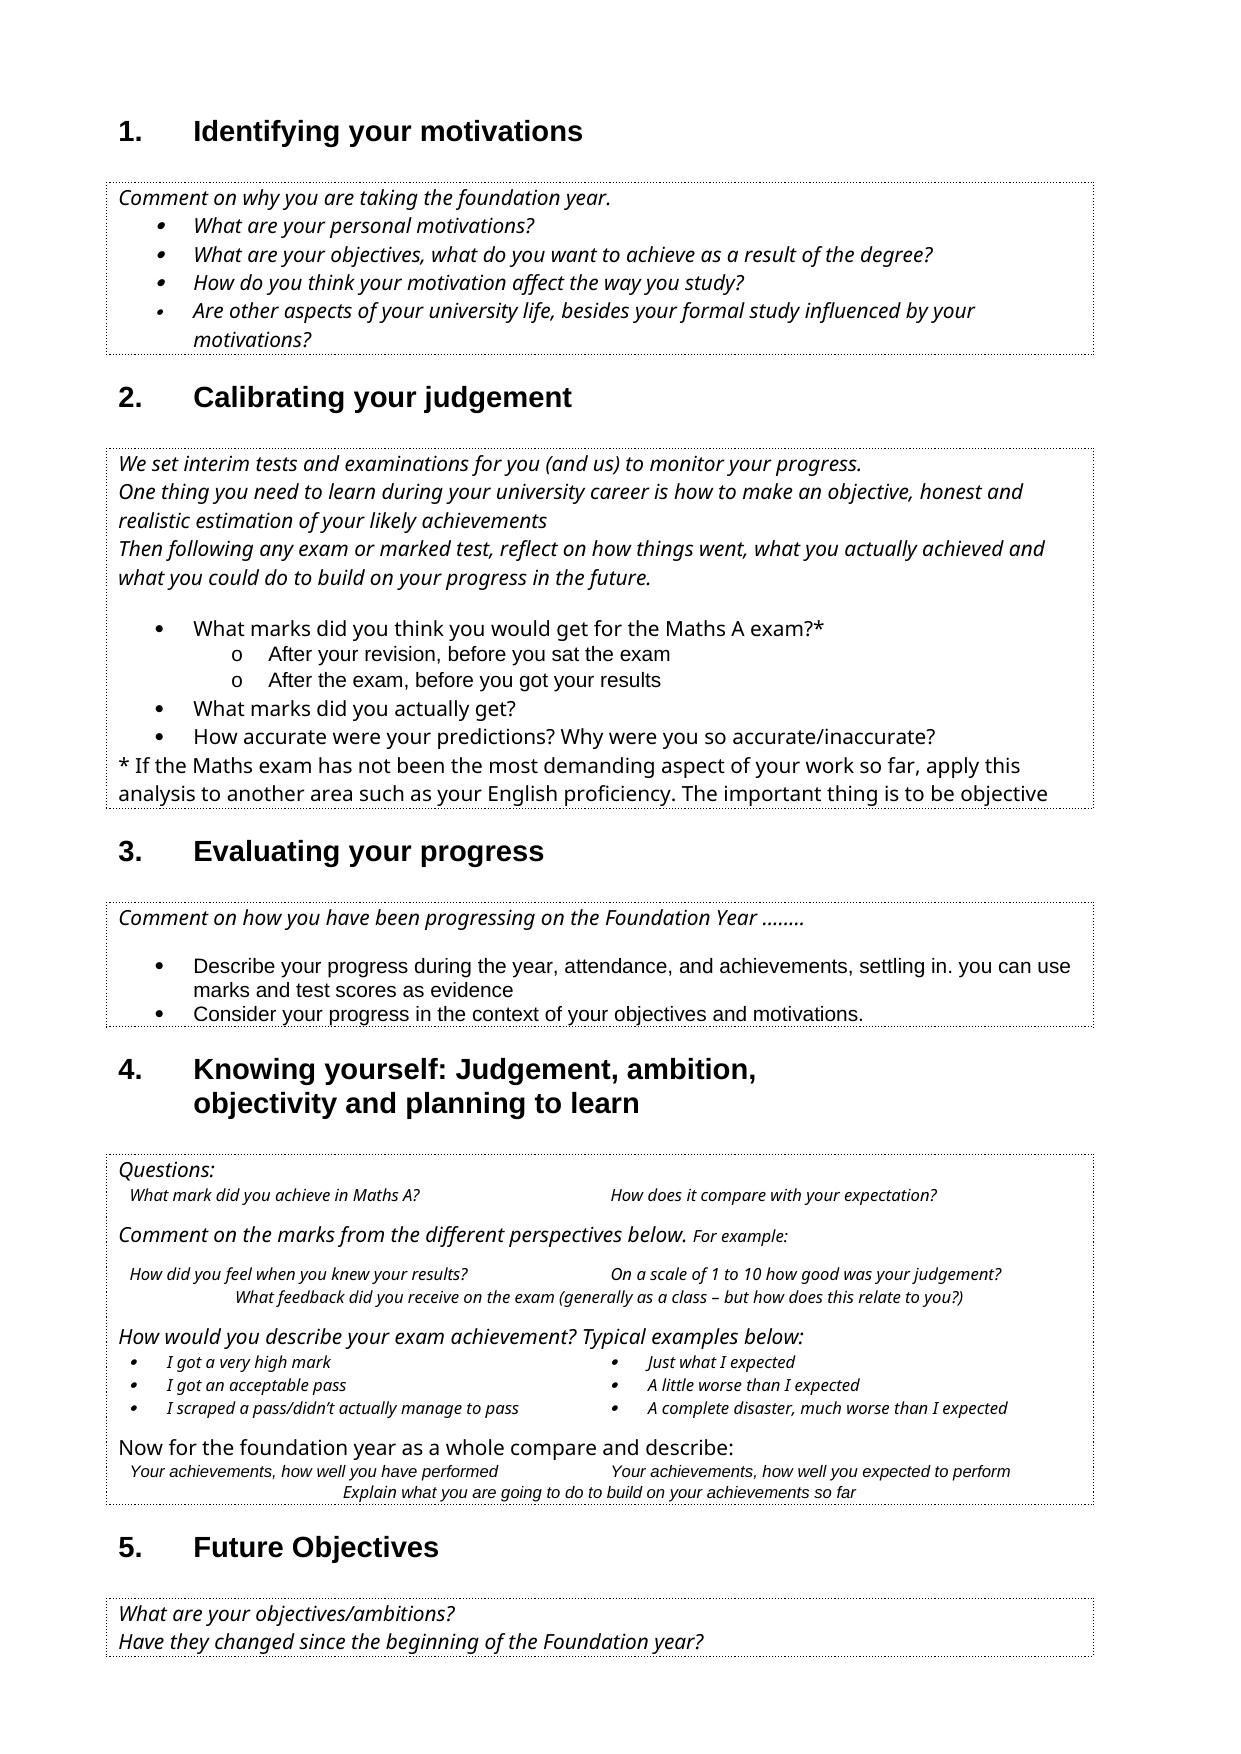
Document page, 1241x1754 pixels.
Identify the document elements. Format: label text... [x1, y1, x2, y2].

subtitle 5. Future Objectives [118, 1530, 1122, 1563]
subtitle 4. Knowing yourself: Judgement, ambition, objectivity and planning to learn [118, 1052, 1122, 1119]
table_header Comment on why you are taking the foundation year. What are your personal motivations? What are your objectives, what do you want to achieve as a result of the degree? How do you think your motivation affect the way you study? Are other aspects of your university life, besides your formal study influenced by your motivations? [107, 182, 1093, 353]
subtitle 2. Calibrating your judgement [118, 379, 1122, 413]
table_header Comment on how you have been progressing on the Foundation Year …….. Describe your progress during the year, attendance, and achievements, settling in. you can use marks and test scores as evidence Consider your progress in the context of your objectives and motivations. [107, 902, 1093, 1026]
table_header We set interim tests and examinations for you (and us) to monitor your progress. One thing you need to learn during your university career is how to make an objective, honest and realistic estimation of your likely achievements Then following any exam or marked test, reflect on how things went, what you actually achieved and what you could do to build on your progress in the future. What marks did you think you would get for the Maths A exam?* After your revision, before you sat the exam After the exam, before you got your results What marks did you actually get? How accurate were your predictions? Why were you so accurate/inaccurate? * If the Maths exam has not been the most demanding aspect of your work so far, apply this analysis to another area such as your English proficiency. The important thing is to be objective [107, 448, 1093, 808]
table_header Questions: Comment on the marks from the different perspectives below. For example: How would you describe your exam achievement? Typical examples below: Now for the foundation year as a whole compare and describe: [107, 1154, 1093, 1504]
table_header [107, 1598, 1093, 1656]
subtitle 3. Evaluating your progress [118, 834, 1122, 867]
subtitle 1. Identifying your motivations [118, 114, 1122, 147]
